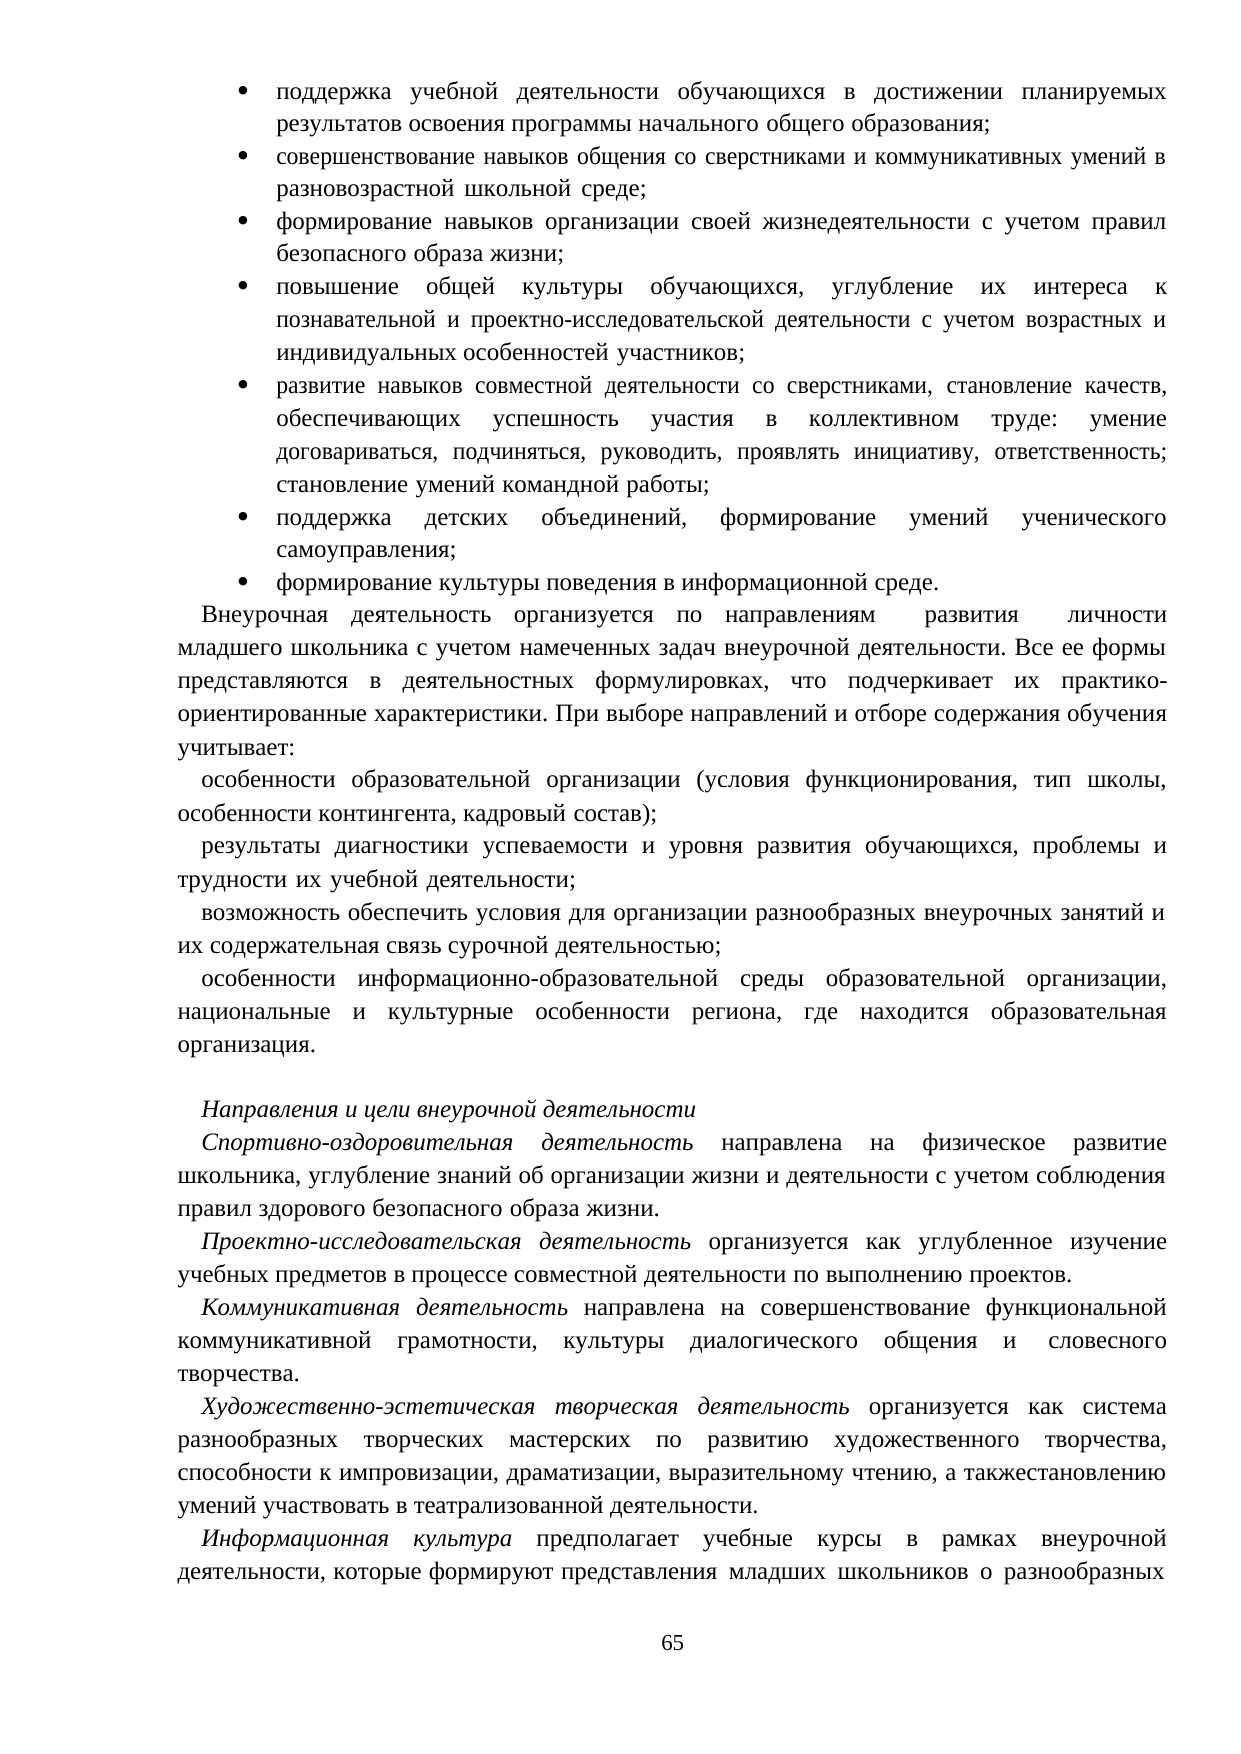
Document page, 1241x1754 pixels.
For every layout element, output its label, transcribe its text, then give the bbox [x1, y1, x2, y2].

text Внеурочная деятельность организуется по направлениям развития личности младшего школьника с учетом намеченных задач внеурочной деятельности. Все ее формы представляются в деятельностных формулировках, что подчеркивает их практико- ориентированные характеристики. При выборе направлений и отборе содержания обучения учитывает: [177, 599, 1167, 760]
text особенности информационно-образовательной среды образовательной организации, национальные и культурные особенности региона, где находится образовательная организация. [177, 963, 1167, 1057]
text Спортивно-оздоровительная деятельность направлена на физическое развитие школьника, углубление знаний об организации жизни и деятельности с учетом соблюдения правил здорового безопасного образа жизни. [177, 1127, 1167, 1222]
text Художественно-эстетическая творческая деятельность организуется как система разнообразных творческих мастерских по развитию художественного творчества, способности к импровизации, драматизации, выразительному чтению, а такжестановлению умений участвовать в театрализованной деятельности. [177, 1391, 1167, 1519]
text результаты диагностики успеваемости и уровня развития обучающихся, проблемы и трудности их учебной деятельности; [177, 831, 1167, 892]
text Направления и цели внеурочной деятельности [201, 1094, 1238, 1123]
list развитие навыков совместной деятельности со сверстниками, становление качеств, обеспечивающих успешность участия в коллективном труде: умение договариваться, подчиняться, руководить, проявлять инициативу, ответственность; становление умений командной работы; [238, 370, 1167, 498]
text возможность обеспечить условия для организации разнообразных внеурочных занятий и их содержательная связь сурочной деятельностью; [177, 897, 1166, 958]
list повышение общей культуры обучающихся, углубление их интереса к познавательной и проектно-исследовательской деятельности с учетом возрастных и индивидуальных особенностей участников; [238, 271, 1167, 366]
text особенности образовательной организации (условия функционирования, тип школы, особенности контингента, кадровый состав); [177, 764, 1167, 826]
text Проектно-исследовательская деятельность организуется как углубленное изучение учебных предметов в процессе совместной деятельности по выполнению проектов. [177, 1226, 1167, 1288]
text Информационная культура предполагает учебные курсы в рамках внеурочной деятельности, которые формируют представления младших школьников о разнообразных [177, 1523, 1167, 1585]
list совершенствование навыков общения со сверстниками и коммуникативных умений в разновозрастной школьной среде; [238, 141, 1167, 202]
list поддержка учебной деятельности обучающихся в достижении планируемых результатов освоения программы начального общего образования; [238, 76, 1167, 137]
text Коммуникативная деятельность направлена на совершенствование функциональной коммуникативной грамотности, культуры диалогического общения и словесного творчества. [177, 1292, 1167, 1387]
list поддержка детских объединений, формирование умений ученического самоуправления; [238, 502, 1167, 563]
list формирование навыков организации своей жизнедеятельности с учетом правил безопасного образа жизни; [238, 206, 1167, 267]
list формирование культуры поведения в информационной среде. [238, 567, 1238, 596]
